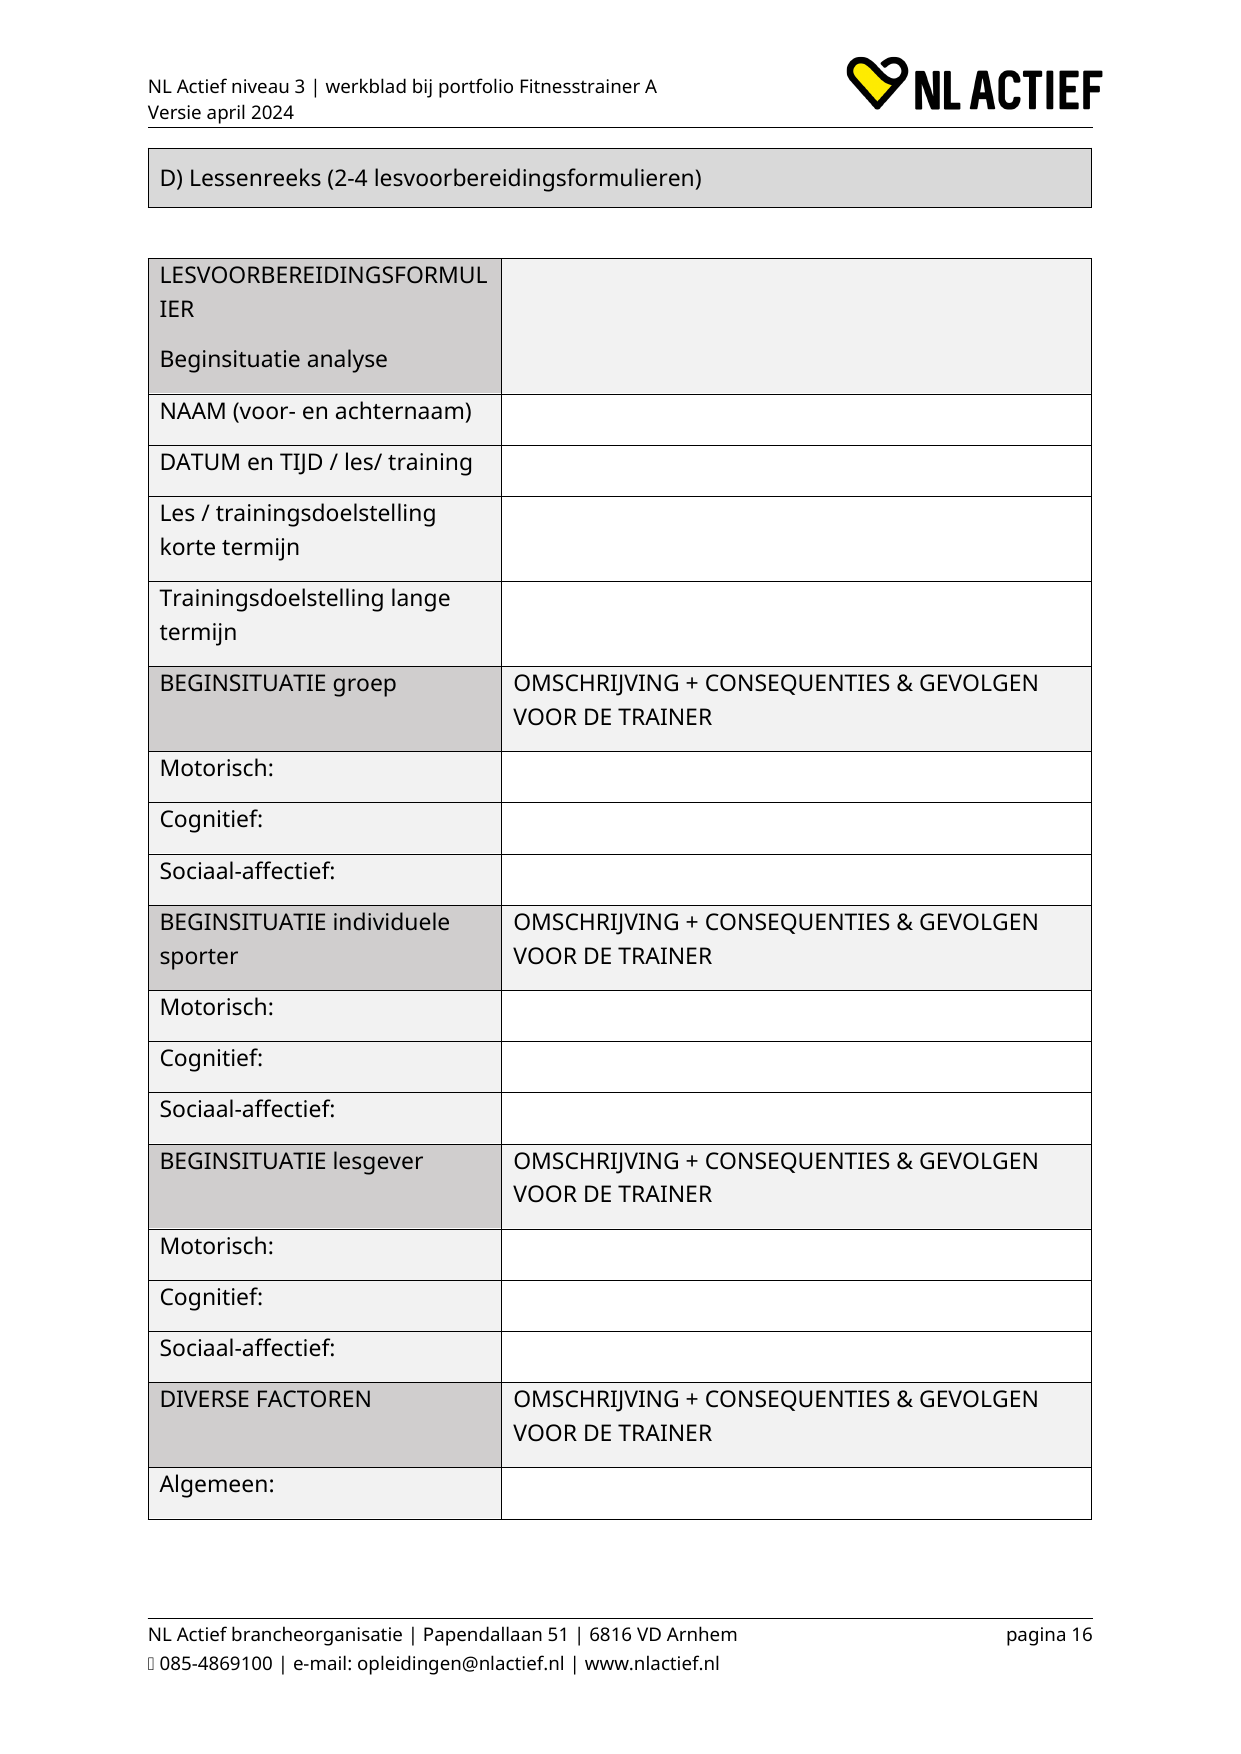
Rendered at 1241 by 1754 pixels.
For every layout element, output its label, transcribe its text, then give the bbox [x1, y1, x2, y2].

table_cell [502, 1042, 1091, 1092]
table_cell [502, 752, 1091, 802]
table_cell [502, 855, 1091, 905]
table_cell Motorisch: [149, 752, 501, 802]
table_cell Cognitief: [149, 1042, 501, 1092]
table_cell [502, 803, 1091, 853]
table_cell Cognitief: [149, 1281, 501, 1331]
picture [840, 51, 1110, 116]
table_cell [502, 395, 1091, 445]
table_cell DATUM en TIJD / les/ training [149, 446, 501, 496]
table_cell BEGINSITUATIE lesgever [149, 1145, 501, 1228]
table_cell [502, 1093, 1091, 1143]
table_cell [502, 1468, 1091, 1518]
table_cell Sociaal-affectief: [149, 1093, 501, 1143]
table_cell [502, 582, 1091, 666]
table_cell NAAM (voor- en achternaam) [149, 395, 501, 445]
table_cell Motorisch: [149, 1230, 501, 1280]
table_cell OMSCHRIJVING + CONSEQUENTIES & GEVOLGEN VOOR DE TRAINER [502, 667, 1091, 751]
table_cell Sociaal-affectief: [149, 1332, 501, 1382]
table_cell Les / trainingsdoelstelling korte termijn [149, 497, 501, 581]
table_cell DIVERSE FACTOREN [149, 1383, 501, 1467]
table_cell BEGINSITUATIE groep [149, 667, 501, 751]
table_header [502, 259, 1091, 393]
table_cell OMSCHRIJVING + CONSEQUENTIES & GEVOLGEN VOOR DE TRAINER [502, 1145, 1091, 1228]
table_cell Trainingsdoelstelling lange termijn [149, 582, 501, 666]
table_cell [502, 446, 1091, 496]
table_cell [502, 497, 1091, 581]
table_cell Motorisch: [149, 991, 501, 1041]
table_cell [502, 1332, 1091, 1382]
table_cell Algemeen: [149, 1468, 501, 1518]
table_cell [502, 991, 1091, 1041]
table_cell Sociaal-affectief: [149, 855, 501, 905]
table_cell [502, 1281, 1091, 1331]
table_cell BEGINSITUATIE individuele sporter [149, 906, 501, 990]
table_cell OMSCHRIJVING + CONSEQUENTIES & GEVOLGEN VOOR DE TRAINER [502, 906, 1091, 990]
table_cell OMSCHRIJVING + CONSEQUENTIES & GEVOLGEN VOOR DE TRAINER [502, 1383, 1091, 1467]
table_header D) Lessenreeks (2-4 lesvoorbereidingsformulieren) [149, 149, 1091, 207]
table_header LESVOORBEREIDINGSFORMULIER Beginsituatie analyse [149, 259, 501, 393]
table_cell Cognitief: [149, 803, 501, 853]
table_cell [502, 1230, 1091, 1280]
